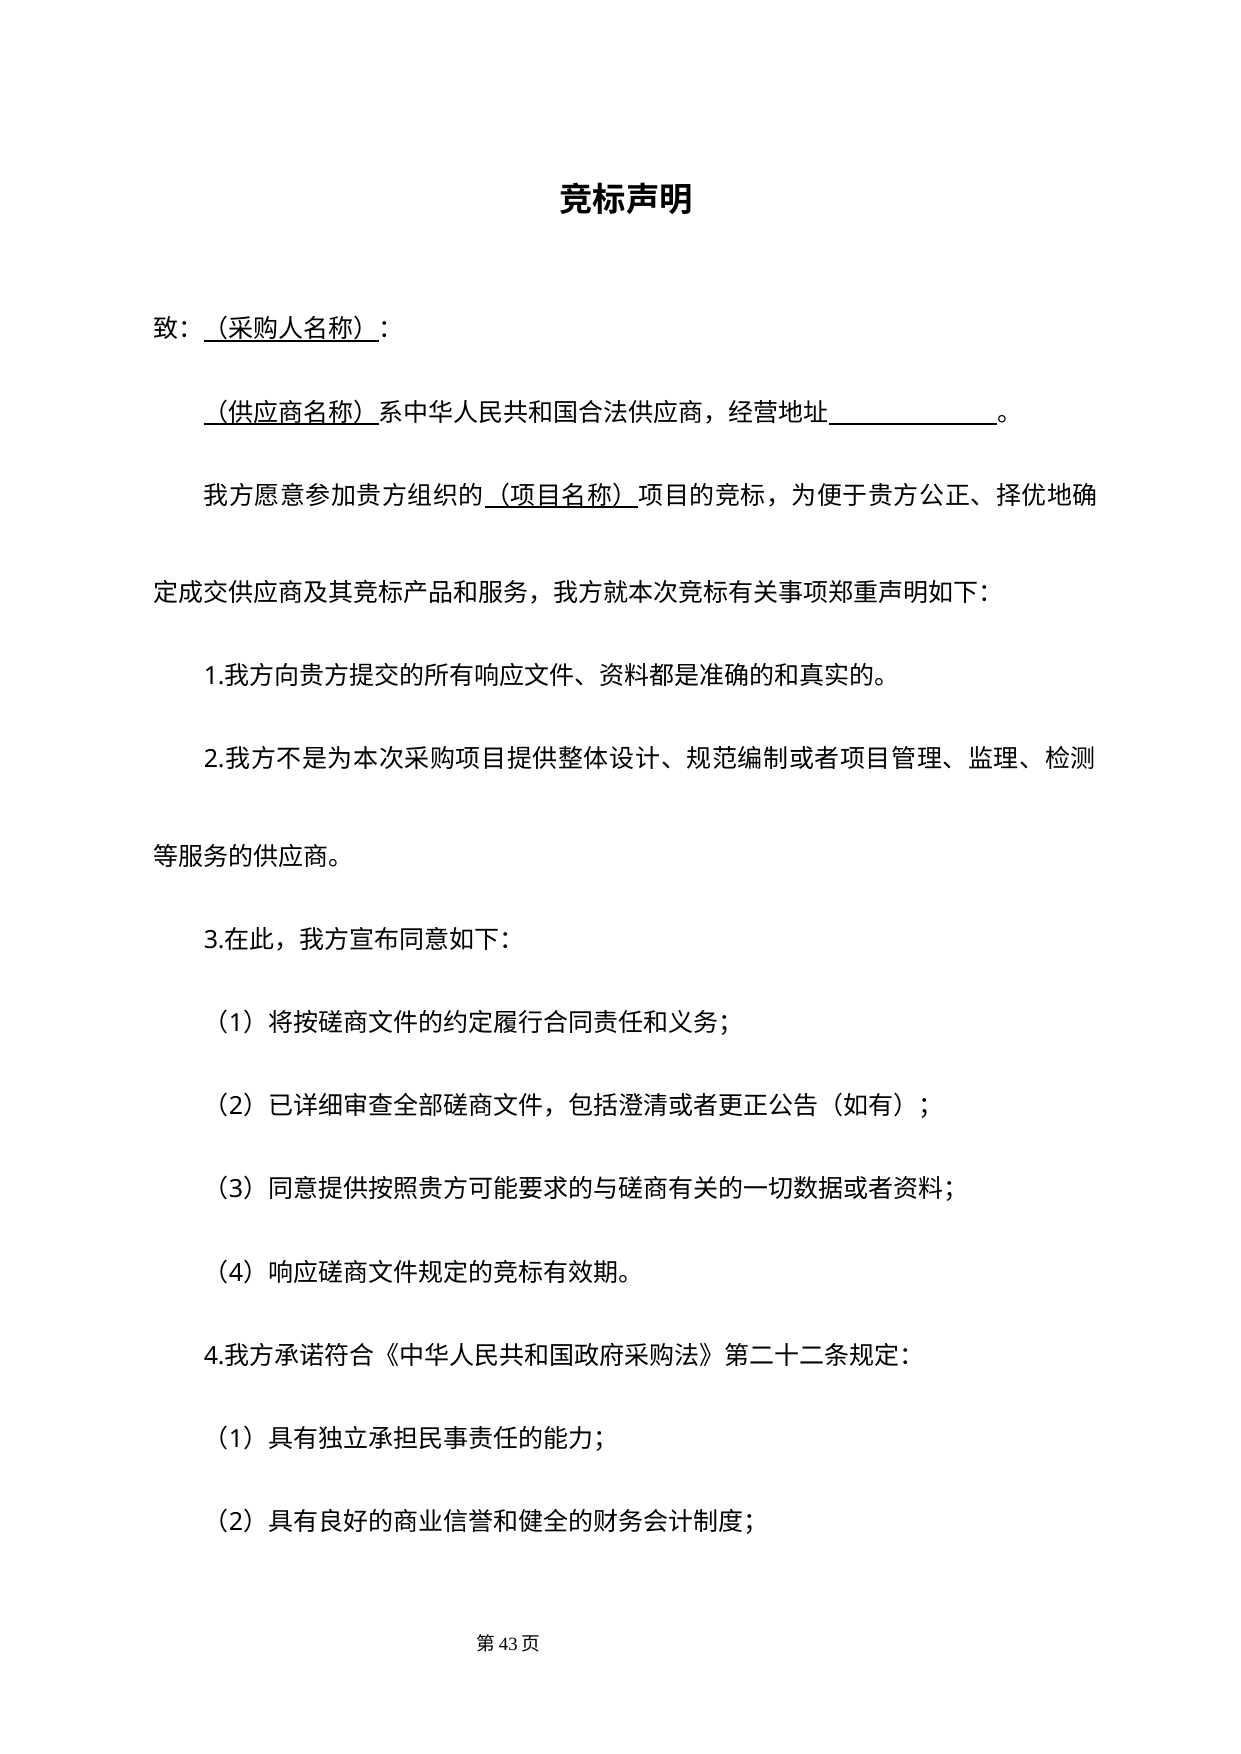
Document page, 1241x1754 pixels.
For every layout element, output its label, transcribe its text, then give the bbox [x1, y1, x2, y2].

text 1.我方向贵方提交的所有响应文件、资料都是准确的和真实的。 [153, 641, 1098, 706]
text （1）将按磋商文件的约定履行合同责任和义务； [153, 988, 1098, 1053]
text 竞标声明 [153, 164, 1098, 229]
text （供应商名称）系中华人民共和国合法供应商，经营地址 。 [153, 378, 1098, 443]
text （1）具有独立承担民事责任的能力； [153, 1404, 1098, 1469]
text 2.我方不是为本次采购项目提供整体设计、规范编制或者项目管理、监理、检测等服务的供应商。 [153, 724, 1098, 887]
text 致：（采购人名称）： [153, 294, 1098, 359]
text （4）响应磋商文件规定的竞标有效期。 [153, 1238, 1098, 1303]
text （2）已详细审查全部磋商文件，包括澄清或者更正公告（如有）； [153, 1071, 1098, 1136]
text （3）同意提供按照贵方可能要求的与磋商有关的一切数据或者资料； [153, 1154, 1098, 1219]
text （2）具有良好的商业信誉和健全的财务会计制度； [153, 1487, 1098, 1552]
text 4.我方承诺符合《中华人民共和国政府采购法》第二十二条规定： [153, 1321, 1098, 1386]
text 我方愿意参加贵方组织的（项目名称）项目的竞标，为便于贵方公正、择优地确定成交供应商及其竞标产品和服务，我方就本次竞标有关事项郑重声明如下： [153, 461, 1098, 623]
text 3.在此，我方宣布同意如下： [153, 905, 1098, 970]
